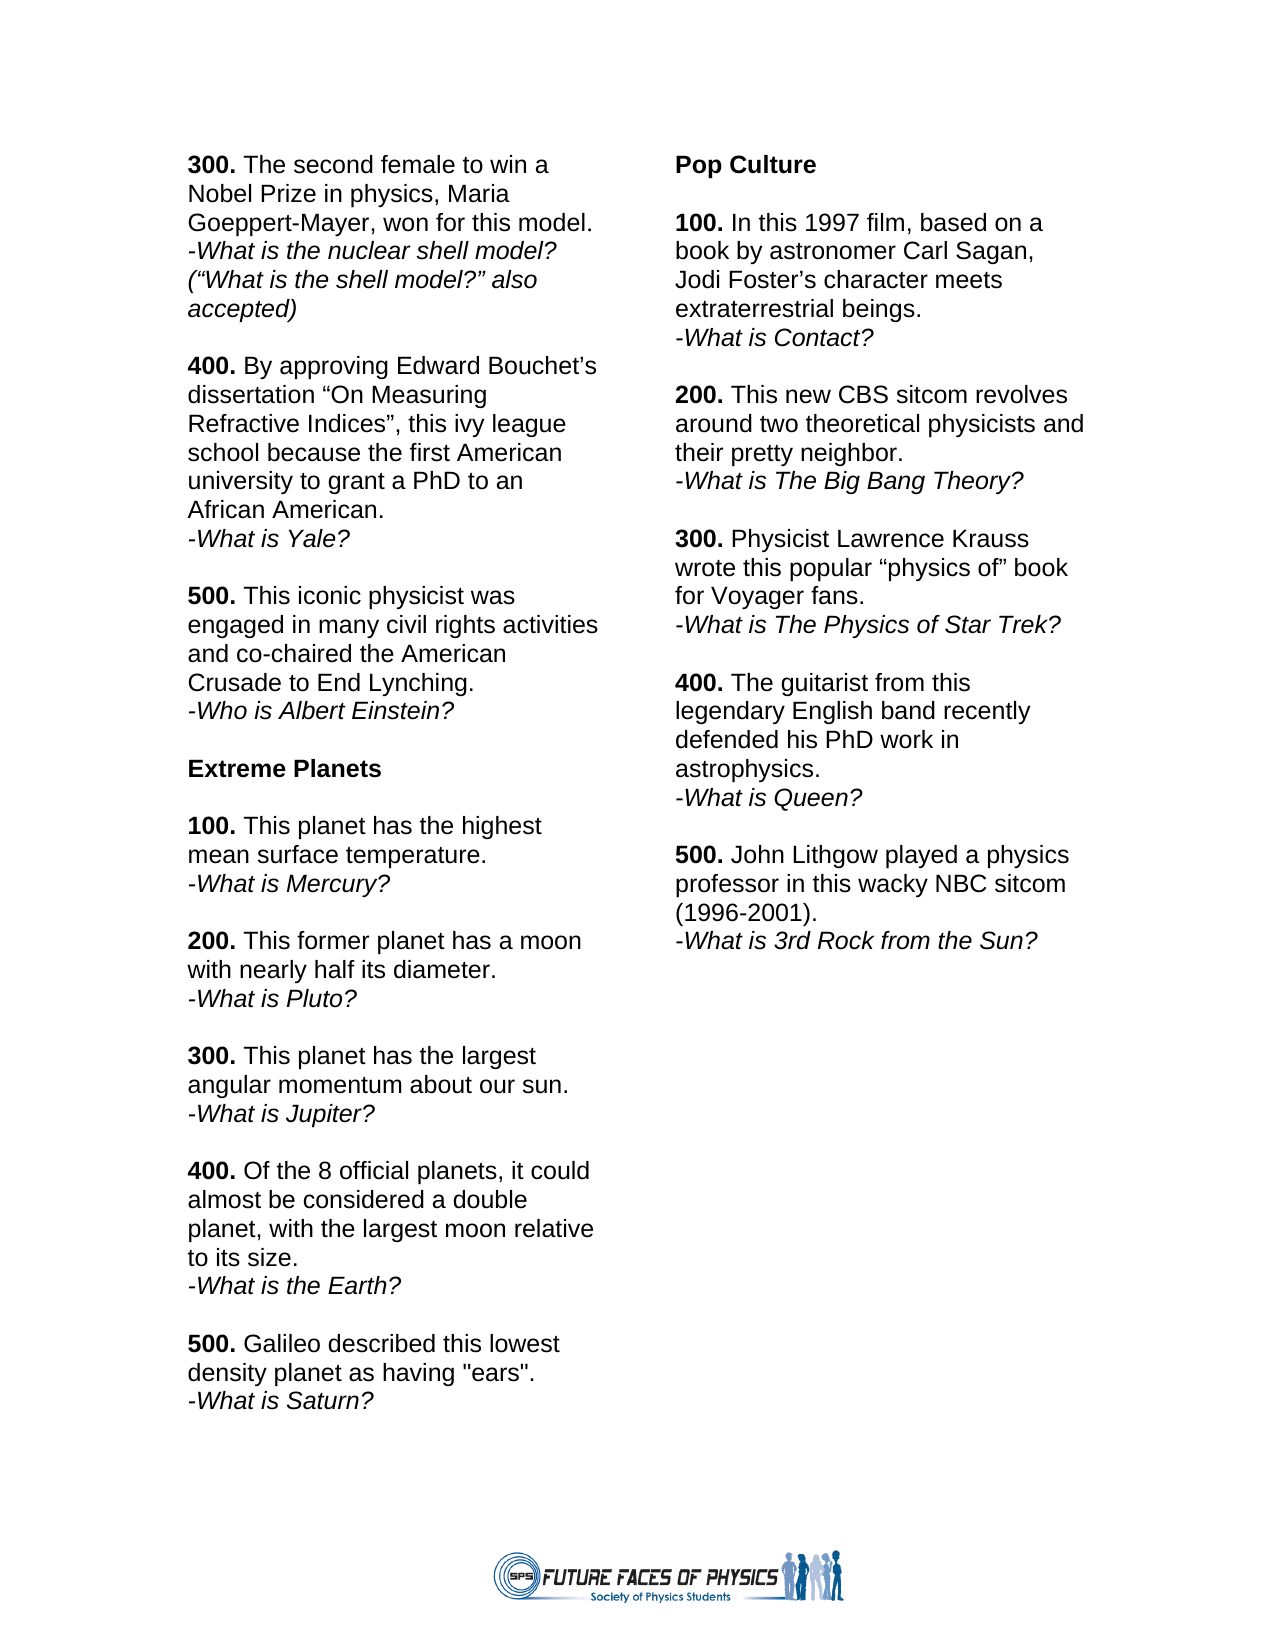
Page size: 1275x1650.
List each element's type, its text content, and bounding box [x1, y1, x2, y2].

text 400. By approving Edward Bouchet’s dissertation “On Measuring Refractive Indices”, this ivy league school because the first American university to grant a PhD to an African American. [187, 351, 600, 524]
text -Who is Albert Einstein? [187, 696, 600, 725]
text 500. This iconic physicist was engaged in many civil rights activities and co-chaired the American Crusade to End Lynching. [187, 581, 600, 696]
text -What is the nuclear shell model? (“What is the shell model?” also accepted) [187, 236, 600, 323]
text 300. Physicist Lawrence Krauss wrote this popular “physics of” book for Voyager fans. [675, 524, 1087, 610]
text 300. The second female to win a Nobel Prize in physics, Maria Goeppert-Mayer, won for this model. [187, 150, 600, 236]
text -What is Yale? [187, 524, 600, 553]
text Extreme Planets [187, 754, 600, 783]
text -What is 3rd Rock from the Sun? [675, 926, 1087, 955]
picture [487, 1537, 861, 1615]
text -What is The Physics of Star Trek? [675, 610, 1087, 639]
text 300. This planet has the largest angular momentum about our sun. [187, 1041, 600, 1099]
text -What is Mercury? [187, 869, 600, 898]
text -What is Pluto? [187, 984, 600, 1013]
text 100. This planet has the highest mean surface temperature. [187, 811, 600, 869]
text Pop Culture [675, 150, 1087, 179]
text -What is Jupiter? [187, 1099, 600, 1128]
text 500. John Lithgow played a physics professor in this wacky NBC sitcom (1996-2001). [675, 840, 1087, 926]
text 400. Of the 8 official planets, it could almost be considered a double planet, with the largest moon relative to its size. [187, 1156, 600, 1271]
text -What is The Big Bang Theory? [675, 466, 1087, 495]
text 200. This former planet has a moon with nearly half its diameter. [187, 926, 600, 984]
text -What is Queen? [675, 782, 1087, 811]
text 500. Galileo described this lowest density planet as having "ears". [187, 1329, 600, 1386]
text 400. The guitarist from this legendary English band recently defended his PhD work in astrophysics. [675, 667, 1087, 782]
text -What is the Earth? [187, 1271, 600, 1300]
text 100. In this 1997 film, based on a book by astronomer Carl Sagan, Jodi Foster’s character meets extraterrestrial beings. [675, 207, 1087, 322]
text -What is Contact? [675, 322, 1087, 351]
text 200. This new CBS sitcom revolves around two theoretical physicists and their pretty neighbor. [675, 380, 1087, 466]
text -What is Saturn? [187, 1386, 600, 1415]
